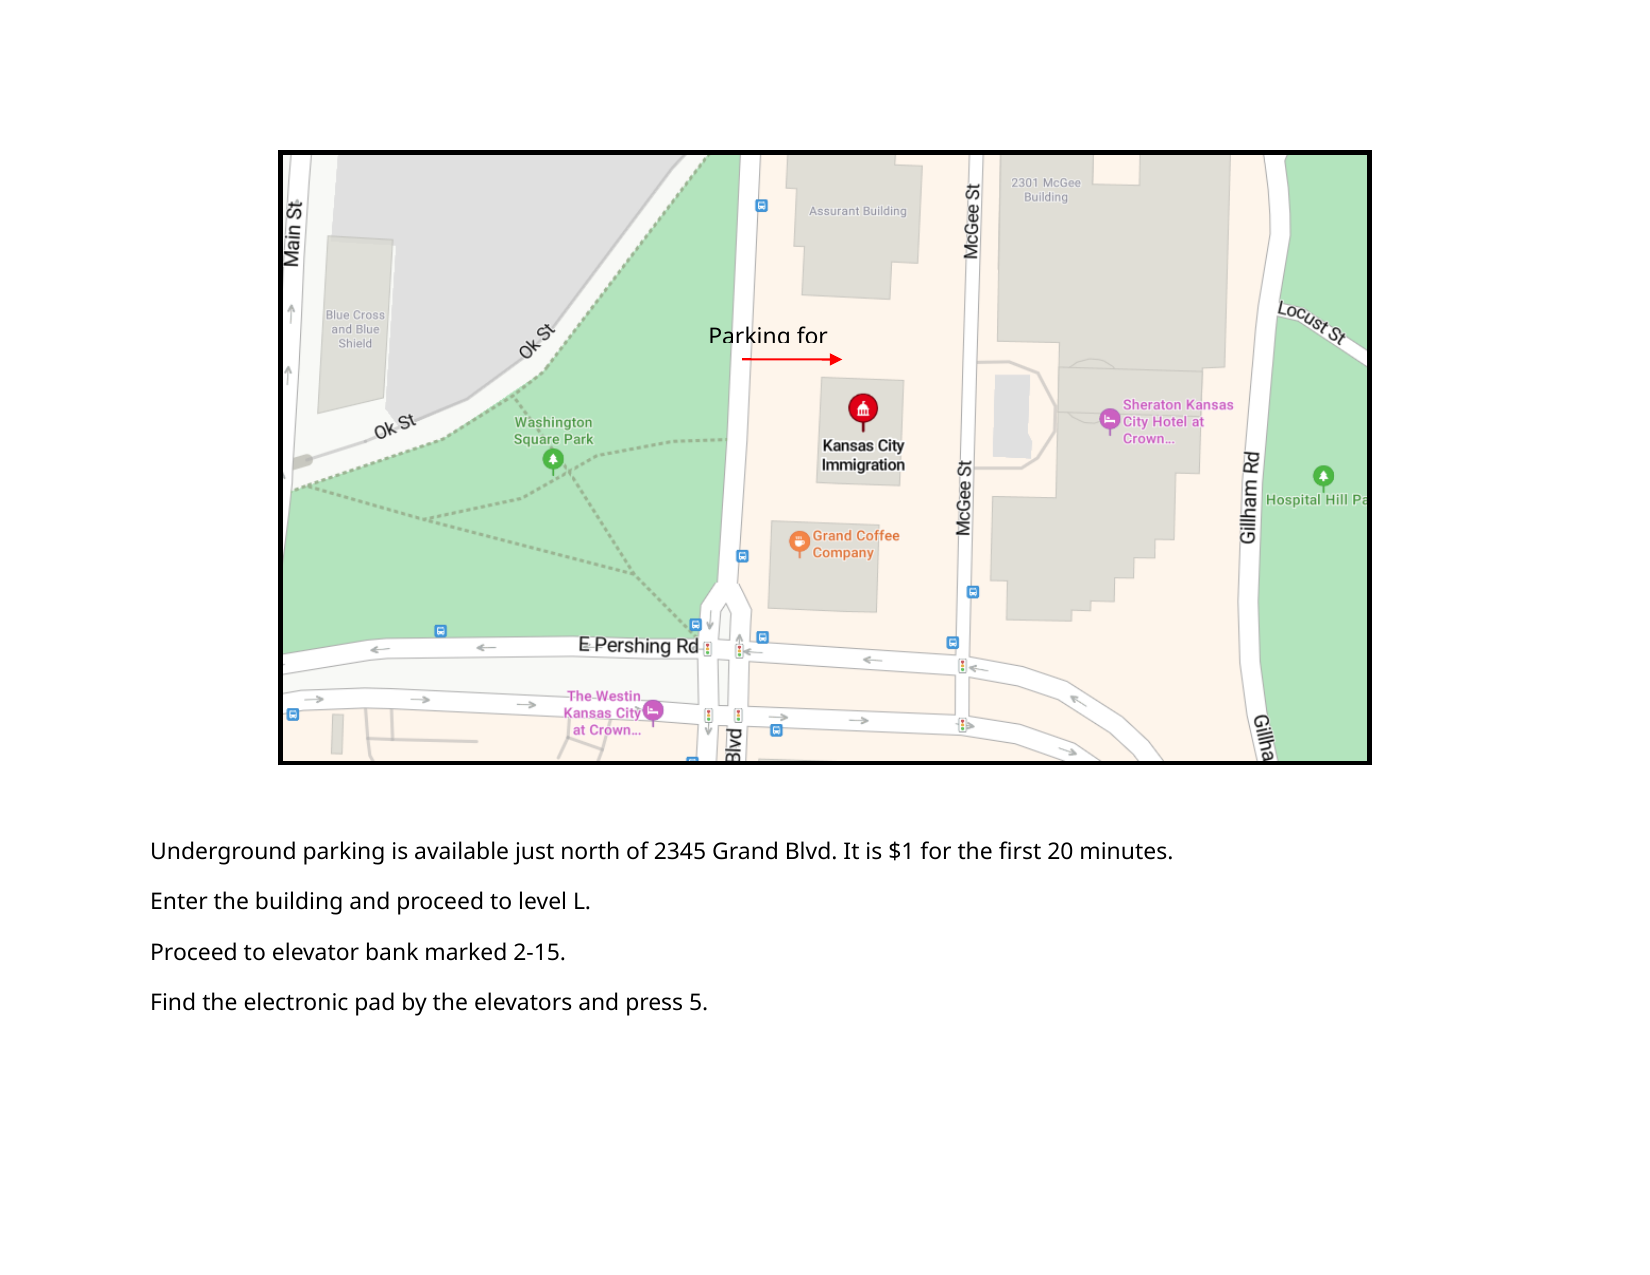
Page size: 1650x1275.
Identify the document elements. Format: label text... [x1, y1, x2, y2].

text Enter the building and proceed to level L. [150, 885, 1500, 917]
picture [283, 155, 1367, 761]
text Underground parking is available just north of 2345 Grand Blvd. It is $1 for the first 20 minutes. [150, 835, 1500, 866]
text Find the electronic pad by the elevators and press 5. [150, 986, 1500, 1017]
text Proceed to elevator bank marked 2-15. [150, 936, 1500, 967]
